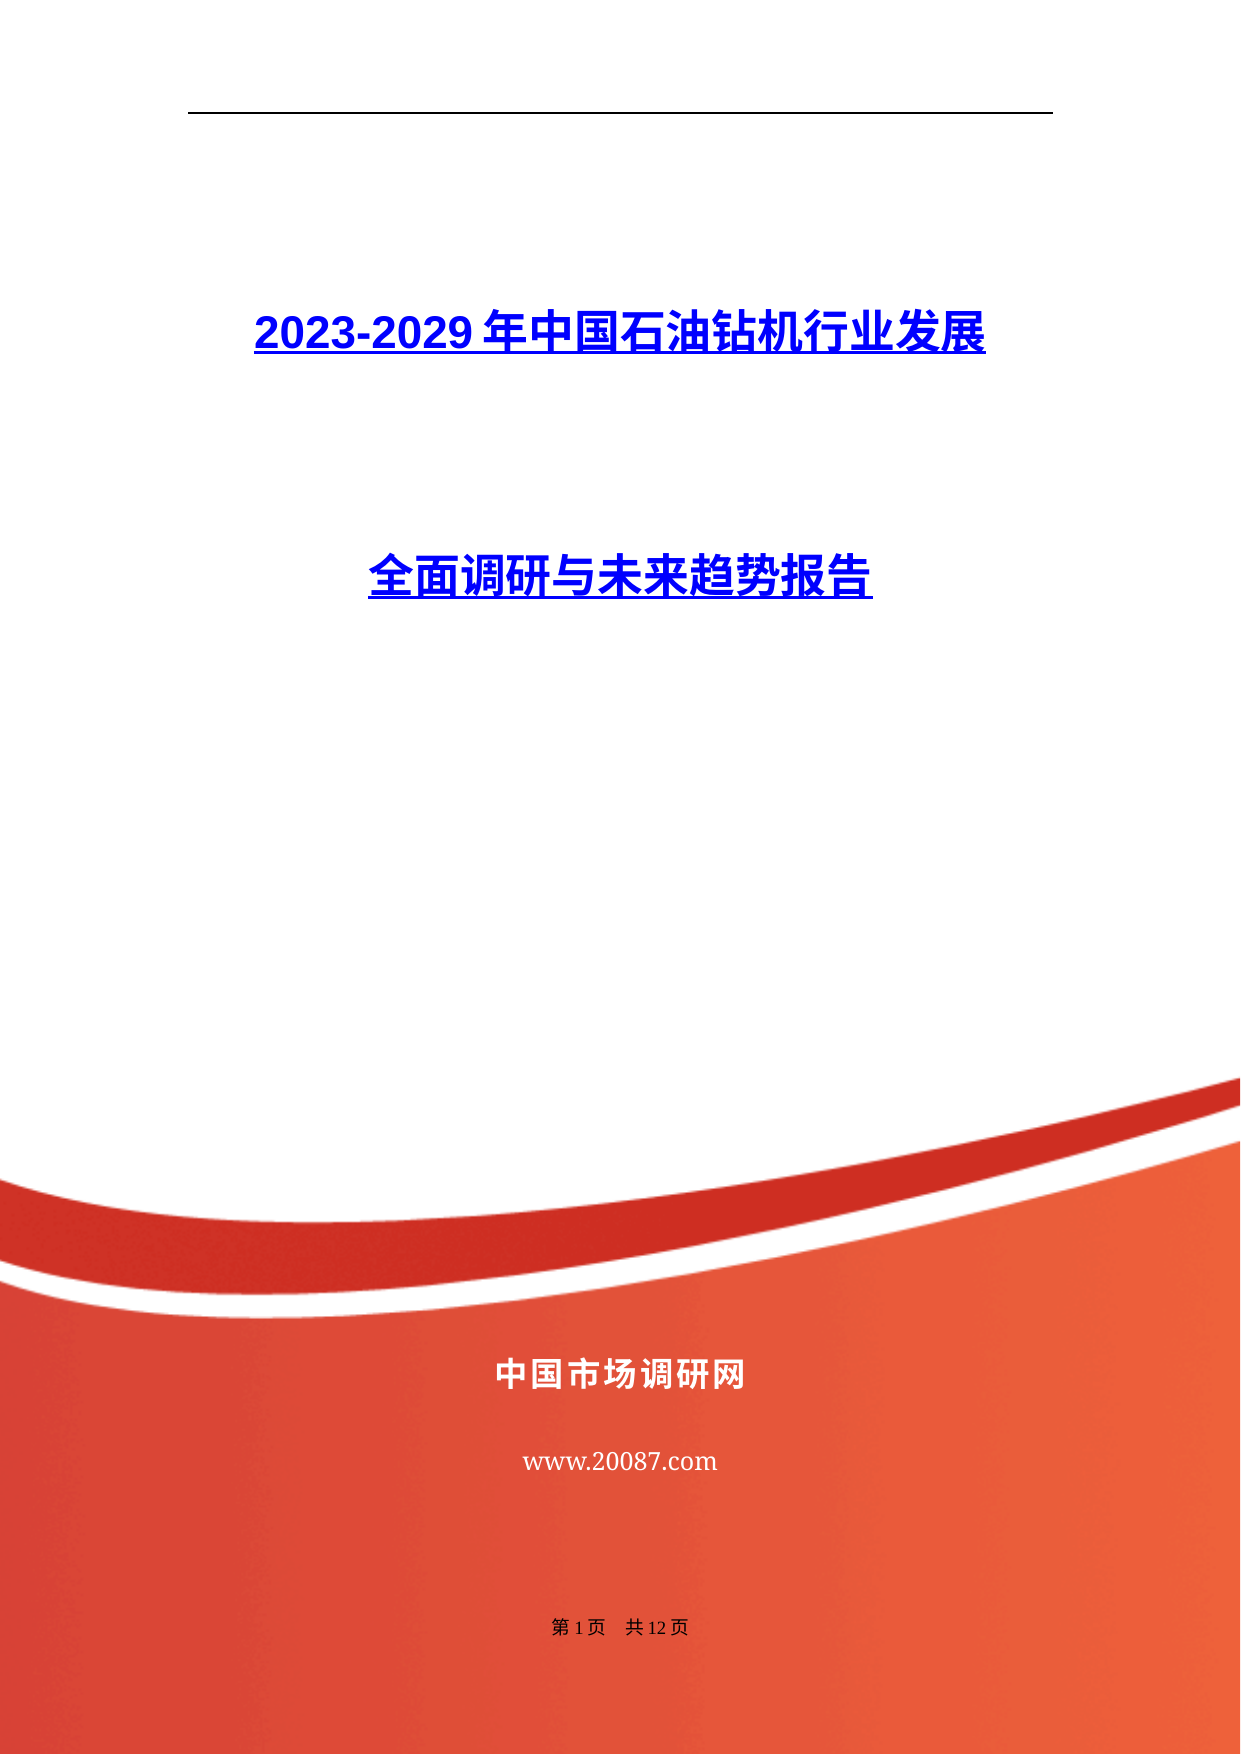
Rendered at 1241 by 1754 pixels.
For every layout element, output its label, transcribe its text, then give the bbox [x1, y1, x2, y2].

subtitle 中国市场调研网 [187, 1339, 1053, 1404]
table_header 2023-2029年中国石油钻机行业发展全面调研与未来趋势报告 [188, 207, 1053, 773]
text www.20087.com [187, 1428, 1053, 1493]
picture [0, 1006, 1241, 1754]
